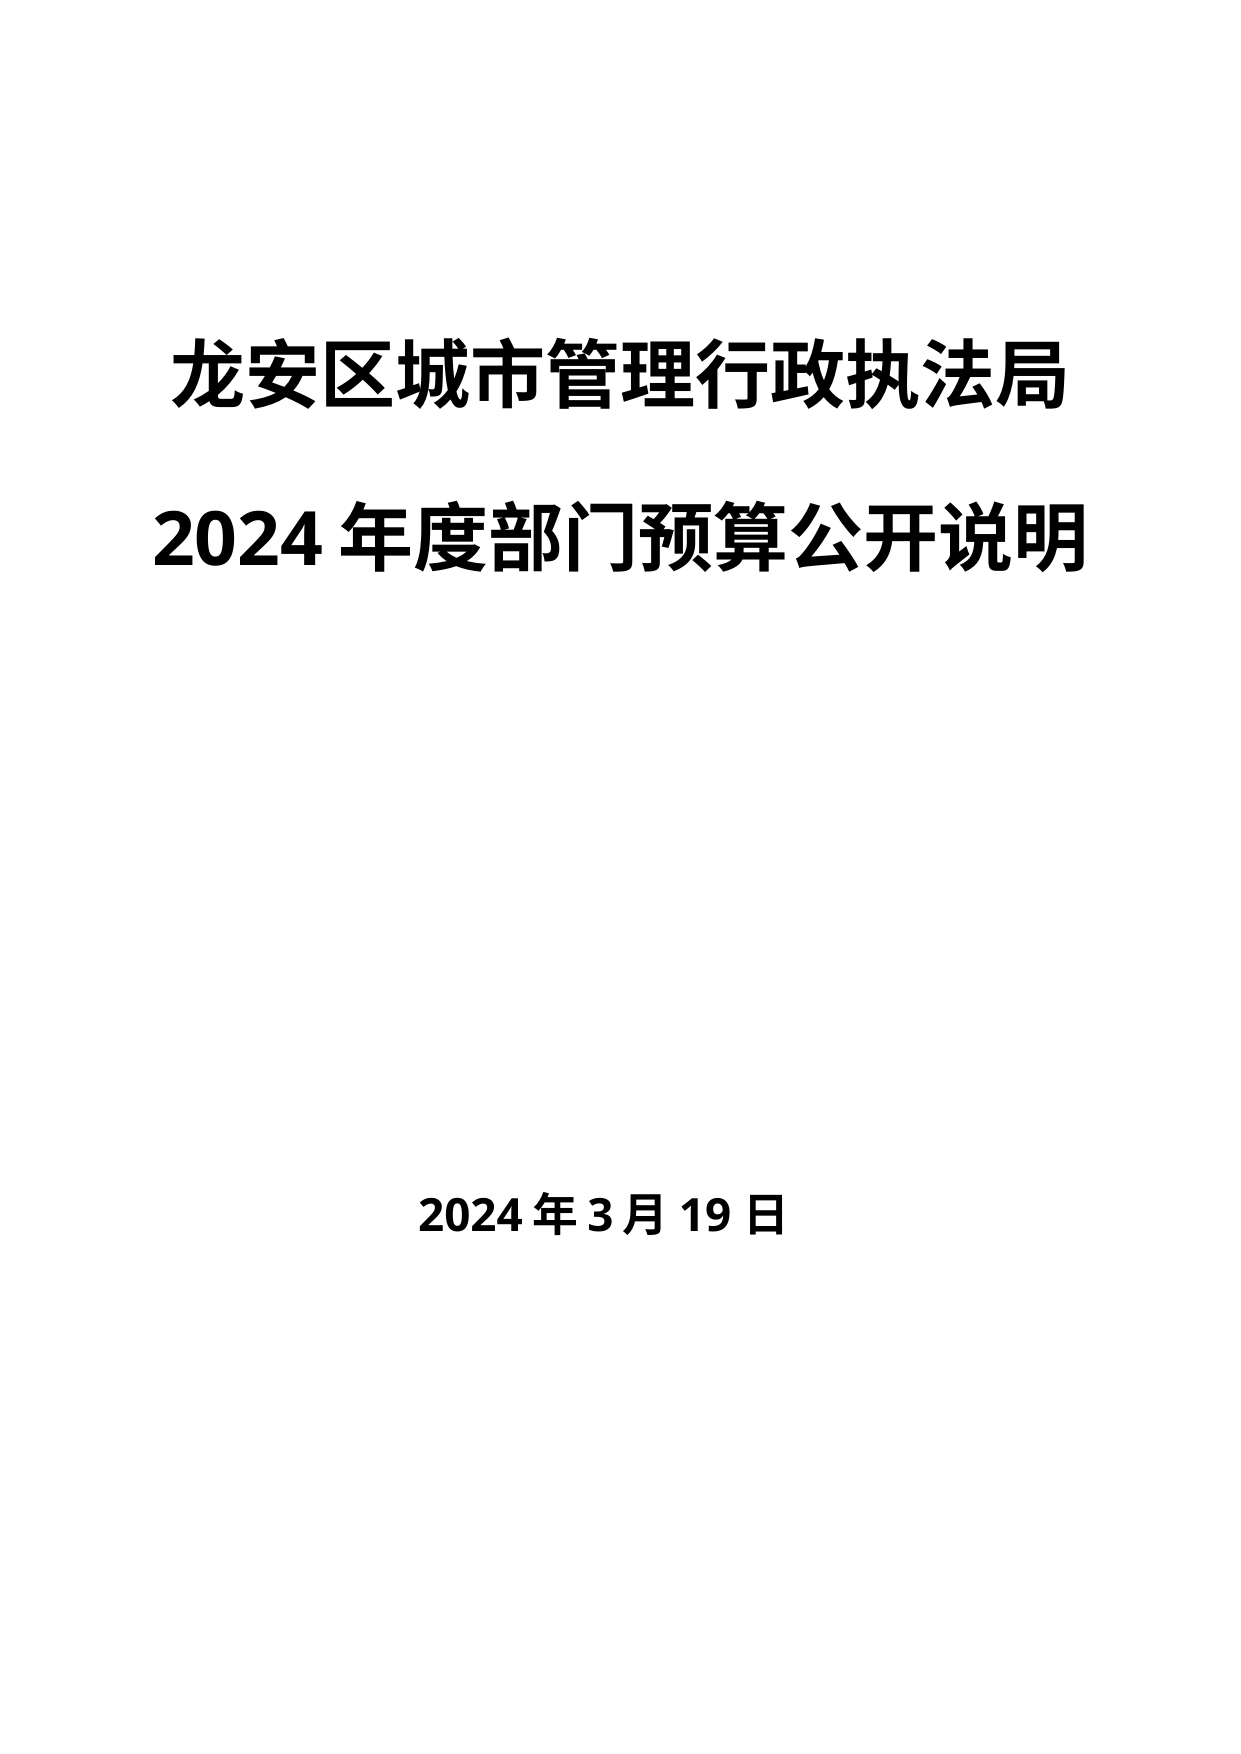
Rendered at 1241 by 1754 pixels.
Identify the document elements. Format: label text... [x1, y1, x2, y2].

text 2024年度部门预算公开说明 [112, 478, 1128, 587]
text 2024年3月 19 日 [123, 1178, 1134, 1244]
text 龙安区城市管理行政执法局 [112, 315, 1128, 424]
